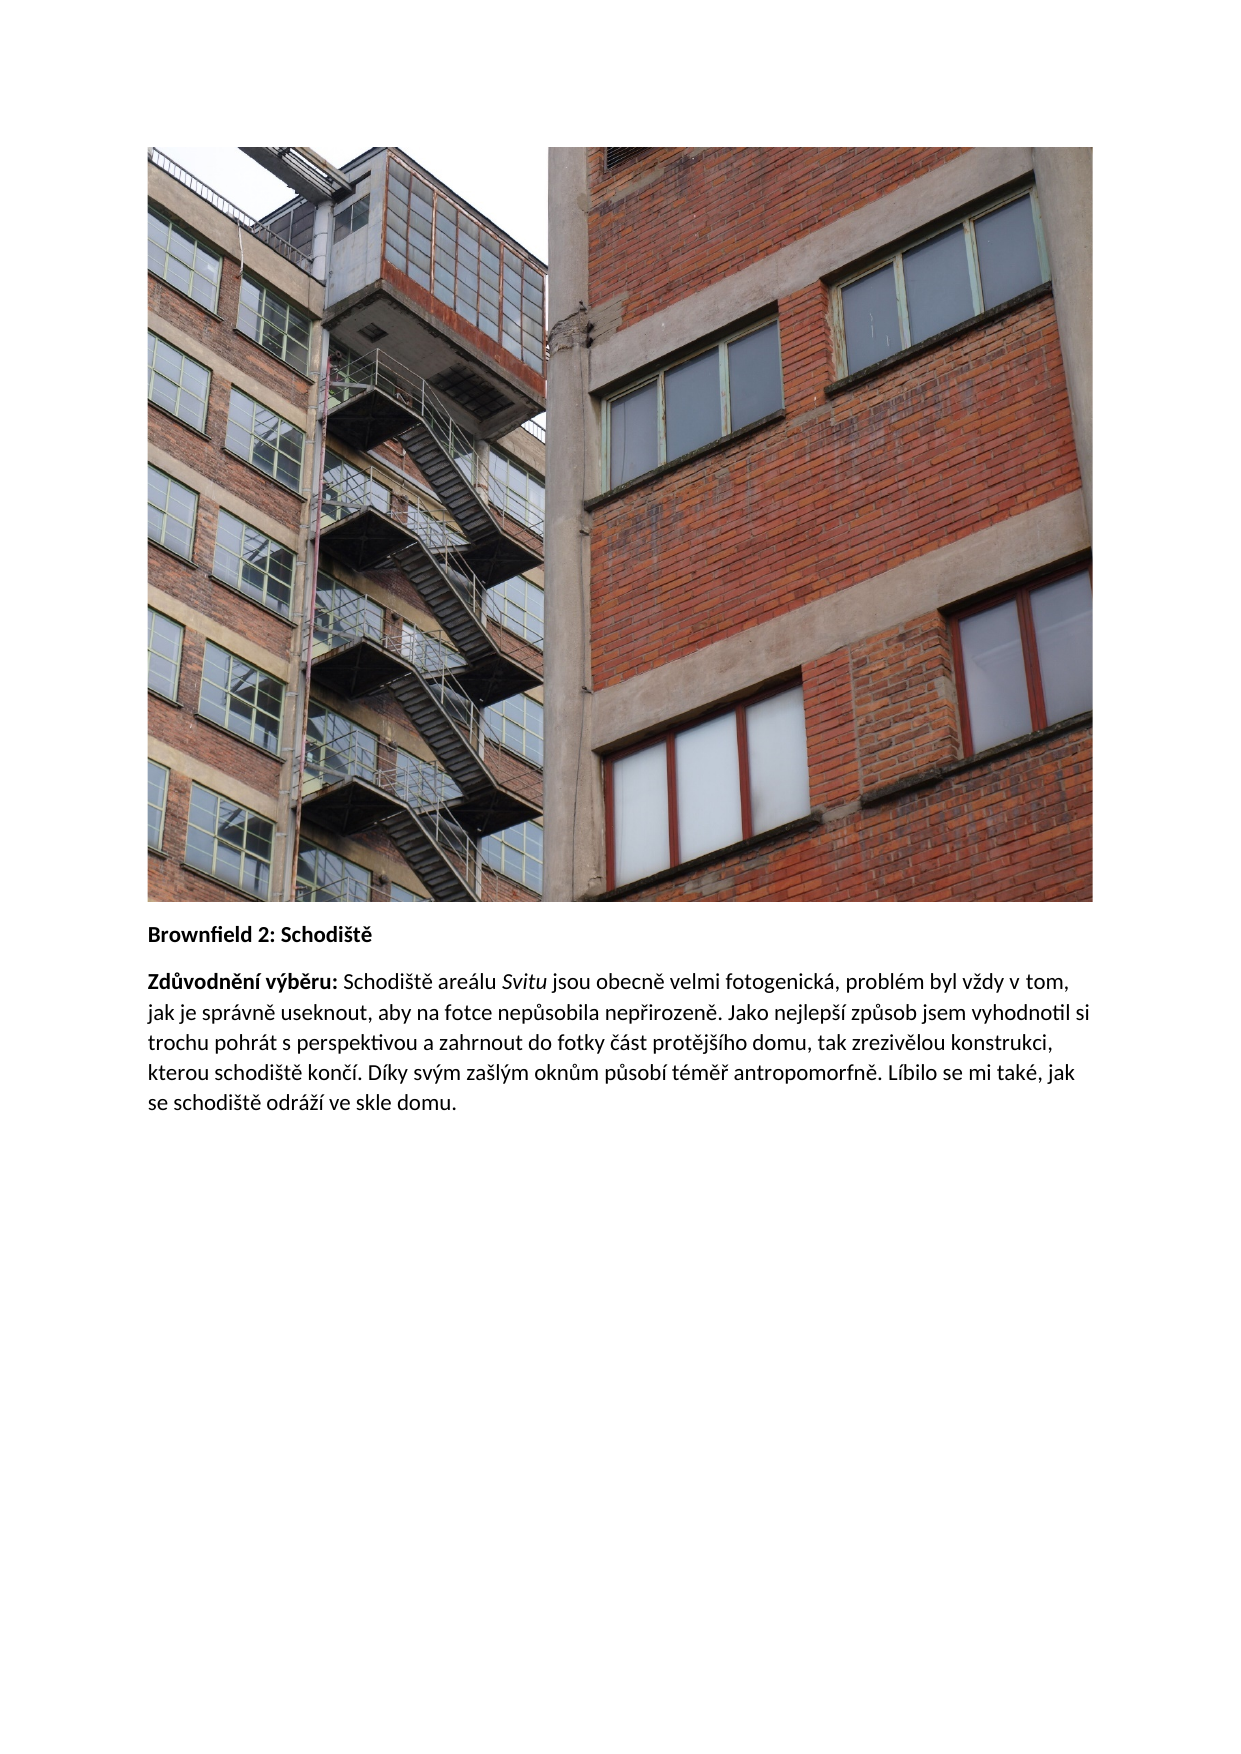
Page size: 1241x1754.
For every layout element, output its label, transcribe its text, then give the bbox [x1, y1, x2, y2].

text Brownfield 2: Schodiště [148, 921, 1093, 949]
text Zdůvodnění výběru: Schodiště areálu Svitu jsou obecně velmi fotogenická, problém byl vždy v tom, jak je správně useknout, aby na fotce nepůsobila nepřirozeně. Jako nejlepší způsob jsem vyhodnotil si trochu pohrát s perspektivou a zahrnout do fotky část protějšího domu, tak zrezivělou konstrukci, kterou schodiště končí. Díky svým zašlým oknům působí téměř antropomorfně. Líbilo se mi také, jak se schodiště odráží ve skle domu. [148, 967, 1093, 1116]
picture [147, 147, 1093, 902]
